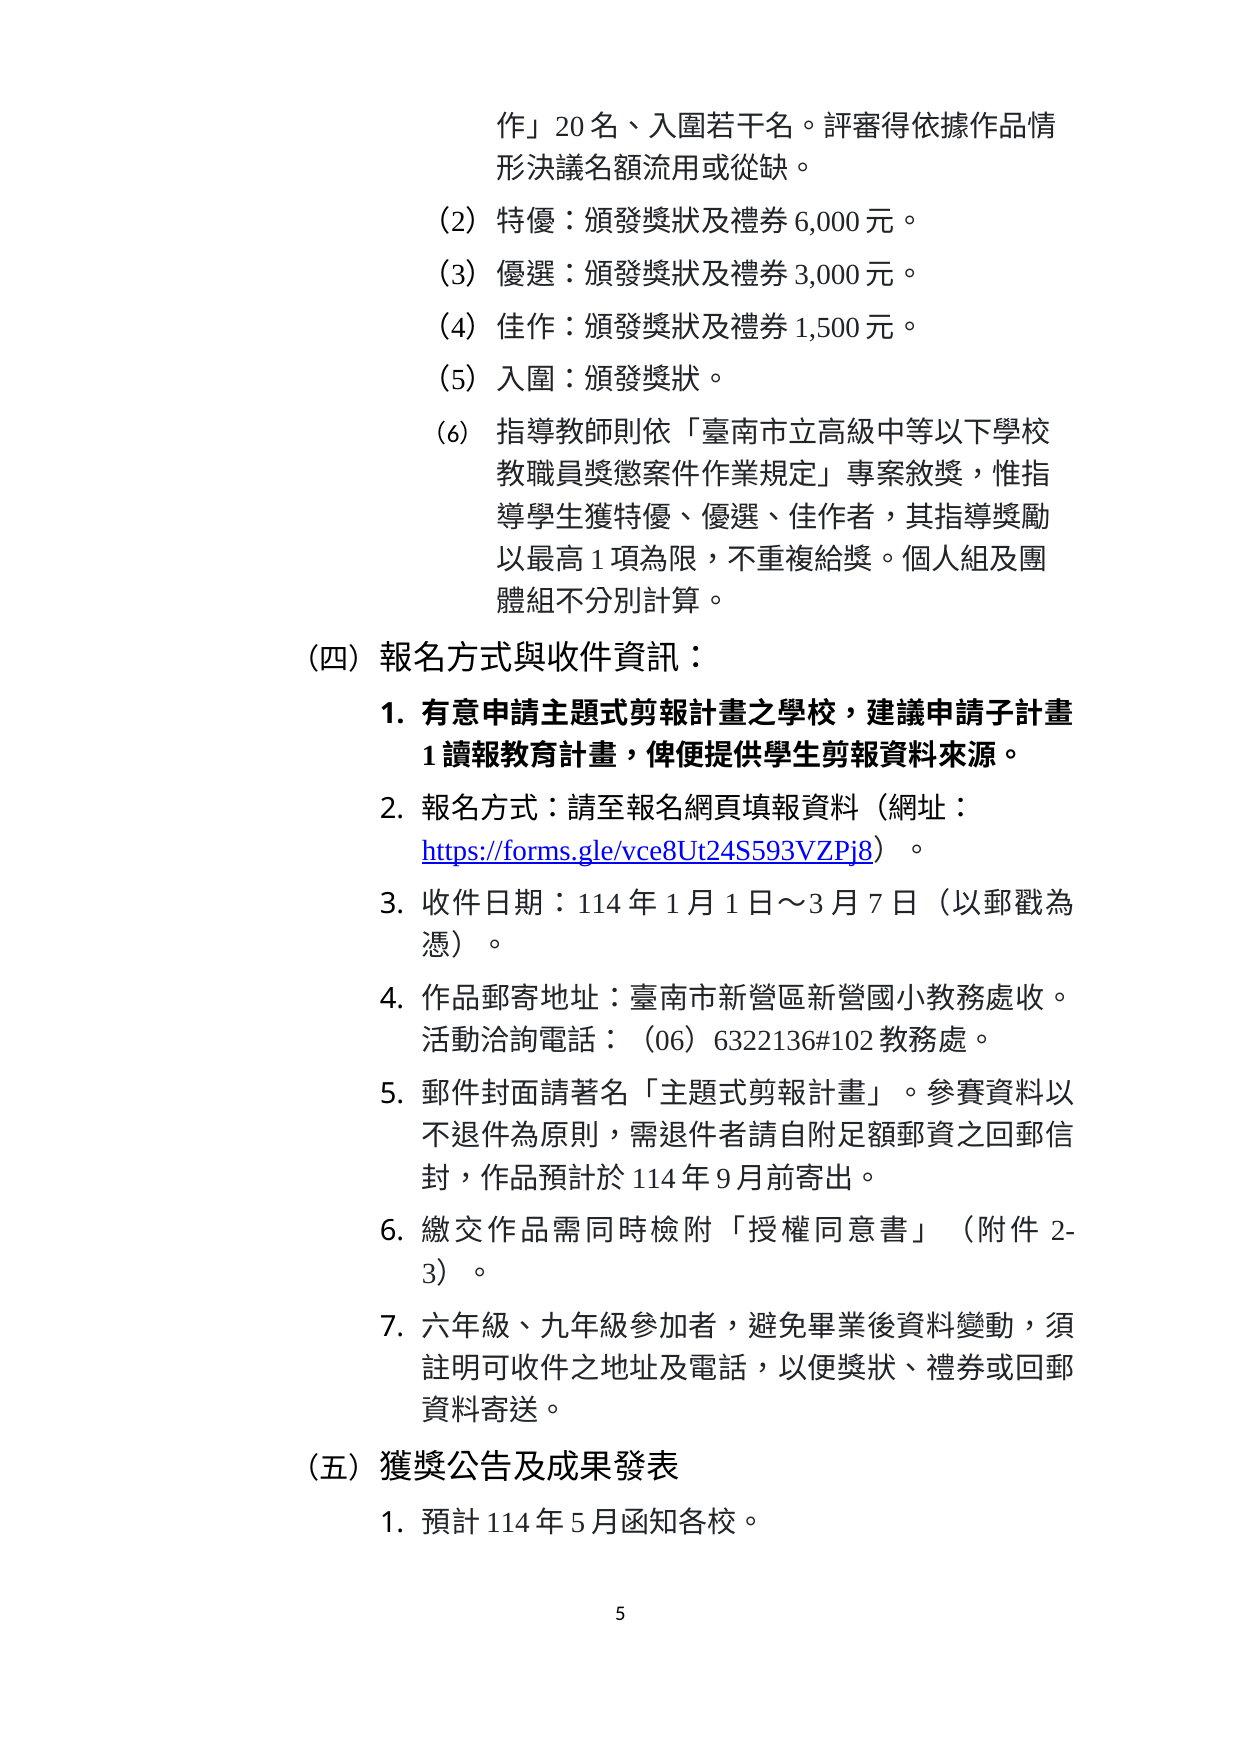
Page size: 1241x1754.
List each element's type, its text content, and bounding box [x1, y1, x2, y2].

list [422, 409, 1075, 620]
list 佳作：頒發獎狀及禮券1,500元。 [422, 303, 1075, 346]
list 六年級、九年級參加者，避免畢業後資料變動，須註明可收件之地址及電話，以便獎狀、禮券或回郵資料寄送。 [379, 1302, 1075, 1429]
list 特優：頒發獎狀及禮券6,000元。 [422, 198, 1075, 240]
list 作品郵寄地址：臺南市新營區新營國小教務處收。活動洽詢電話：（06）6322136#102教務處。 [379, 974, 1075, 1059]
list 入圍：頒發獎狀。 [422, 356, 1075, 398]
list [422, 103, 1075, 187]
list 有意申請主題式剪報計畫之學校，建議申請子計畫1讀報教育計畫，俾便提供學生剪報資料來源。 [379, 689, 1075, 774]
list 預計114年5月函知各校。 [379, 1498, 1075, 1541]
list 報名方式與收件資訊： [290, 631, 1075, 679]
list 獲獎公告及成果發表 [290, 1439, 1075, 1488]
list 優選：頒發獎狀及禮券3,000元。 [422, 251, 1075, 293]
list 收件日期：114年1月1日～3月7日（以郵戳為憑）。 [379, 879, 1075, 964]
list 繳交作品需同時檢附「授權同意書」（附件2-3）。 [379, 1207, 1075, 1292]
list 郵件封面請著名「主題式剪報計畫」。參賽資料以不退件為原則，需退件者請自附足額郵資之回郵信封，作品預計於114年9月前寄出。 [379, 1069, 1075, 1197]
list 報名方式：請至報名網頁填報資料（網址： https://forms.gle/vce8Ut24S593VZPj8）。 [379, 784, 1075, 869]
